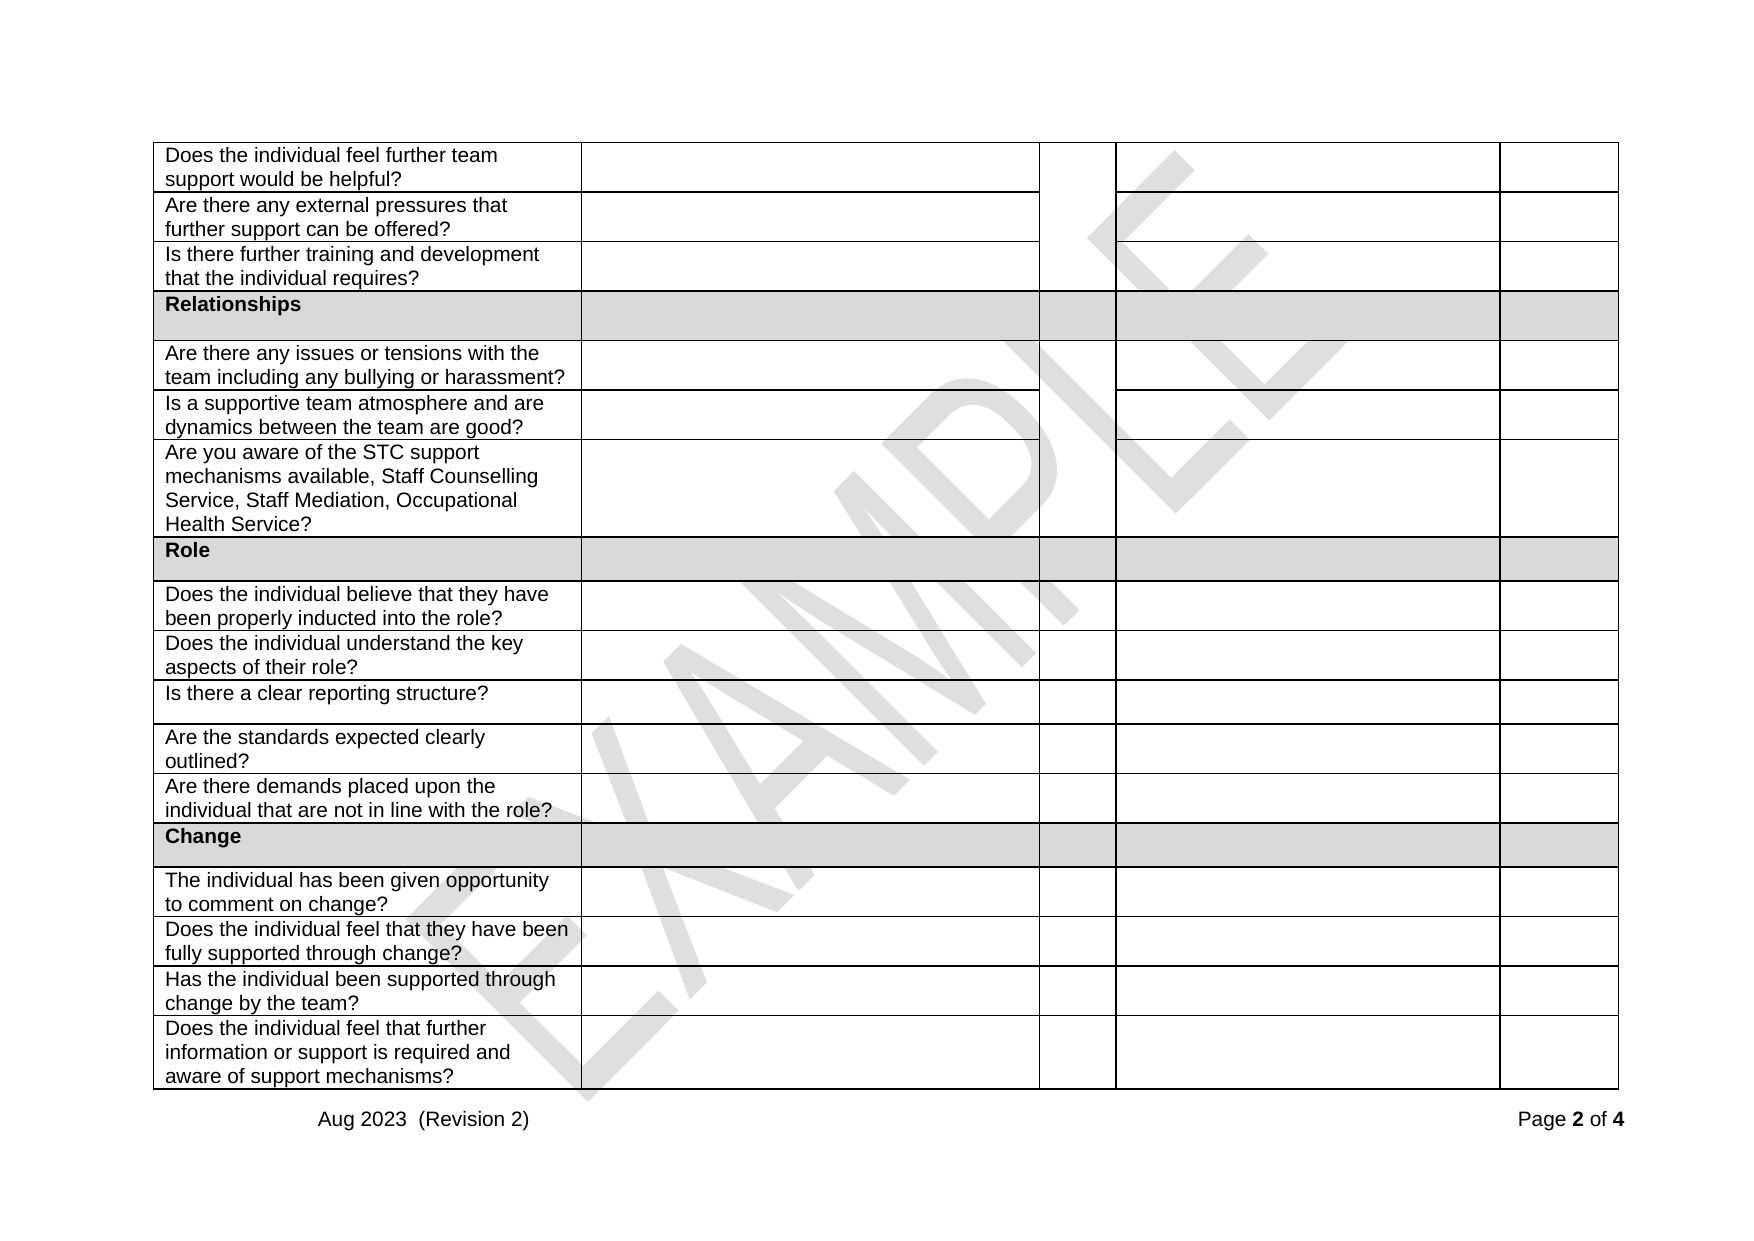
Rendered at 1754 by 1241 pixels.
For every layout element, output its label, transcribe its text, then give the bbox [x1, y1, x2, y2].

table_cell [1040, 631, 1115, 679]
table_cell [582, 967, 1039, 1014]
table_cell [582, 725, 1039, 773]
table_cell [1040, 341, 1115, 536]
table_cell [1117, 824, 1499, 866]
table_cell [1117, 391, 1499, 439]
table_cell [1117, 582, 1499, 629]
table_cell [1117, 193, 1499, 241]
table_cell [1117, 681, 1499, 723]
table_cell [1040, 143, 1115, 290]
table_cell [1501, 292, 1618, 340]
table_cell [1501, 774, 1618, 822]
table_cell Are there any issues or tensions with the team including any bullying or harassment? [154, 341, 581, 389]
table_cell [1117, 868, 1499, 916]
table_cell [582, 582, 1039, 629]
table_cell The individual has been given opportunity to comment on change? [154, 868, 581, 916]
table_cell [582, 341, 1039, 389]
table_cell Has the individual been supported through change by the team? [154, 967, 581, 1014]
table_cell [1117, 440, 1499, 536]
table_cell [1040, 582, 1115, 629]
table_cell [1117, 1016, 1499, 1088]
table_cell [582, 917, 1039, 965]
table_cell [1040, 538, 1115, 580]
table_cell [582, 391, 1039, 439]
table_cell [1040, 681, 1115, 723]
table_cell [1501, 341, 1618, 389]
table_cell [1040, 868, 1115, 916]
table_cell [1040, 725, 1115, 773]
table_cell [1040, 967, 1115, 1014]
table_cell Does the individual feel further team support would be helpful? [154, 143, 581, 191]
table_cell Does the individual feel that further information or support is required and aware of support mechanisms? [154, 1016, 581, 1088]
table_cell [582, 774, 1039, 822]
table_cell [582, 292, 1039, 340]
table_cell [1117, 143, 1499, 191]
table_cell [1117, 725, 1499, 773]
table_cell [1501, 917, 1618, 965]
table_cell [1501, 967, 1618, 1014]
table_cell Is there further training and development that the individual requires? [154, 242, 581, 290]
table_cell Relationships [154, 292, 581, 340]
table_cell [1117, 967, 1499, 1014]
table_cell [1501, 582, 1618, 629]
table_cell Does the individual understand the key aspects of their role? [154, 631, 581, 679]
table_cell [1040, 917, 1115, 965]
table_cell [1117, 242, 1499, 290]
table_cell Change [154, 824, 581, 866]
table_cell [1501, 868, 1618, 916]
table_cell [1501, 1016, 1618, 1088]
table_cell [582, 1016, 1039, 1088]
table_cell [1117, 631, 1499, 679]
table_cell Is a supportive team atmosphere and are dynamics between the team are good? [154, 391, 581, 439]
table_cell [582, 440, 1039, 536]
table_cell [582, 681, 1039, 723]
table_cell [1501, 242, 1618, 290]
table_cell [1501, 193, 1618, 241]
table_cell [1117, 292, 1499, 340]
table_cell [1501, 725, 1618, 773]
table_cell [1501, 824, 1618, 866]
table_cell [1040, 824, 1115, 866]
table_cell Are the standards expected clearly outlined? [154, 725, 581, 773]
table_cell [1040, 1016, 1115, 1088]
table_cell [582, 538, 1039, 580]
table_cell Is there a clear reporting structure? [154, 681, 581, 723]
table_cell Are there demands placed upon the individual that are not in line with the role? [154, 774, 581, 822]
table_cell [1040, 774, 1115, 822]
table_cell [1501, 538, 1618, 580]
table_cell [1117, 538, 1499, 580]
table_cell Are you aware of the STC support mechanisms available, Staff Counselling Service, Staff Mediation, Occupational Health Service? [154, 440, 581, 536]
table_cell [582, 193, 1039, 241]
table_cell [1040, 292, 1115, 340]
table_cell [582, 868, 1039, 916]
table_cell [1117, 917, 1499, 965]
table_cell Are there any external pressures that further support can be offered? [154, 193, 581, 241]
table_cell [582, 242, 1039, 290]
table_cell [1501, 681, 1618, 723]
table_cell Does the individual believe that they have been properly inducted into the role? [154, 582, 581, 629]
table_cell [582, 631, 1039, 679]
table_cell [582, 824, 1039, 866]
table_cell [1501, 391, 1618, 439]
table_cell [1501, 143, 1618, 191]
table_cell [1117, 774, 1499, 822]
table_cell [1501, 440, 1618, 536]
table_cell Does the individual feel that they have been fully supported through change? [154, 917, 581, 965]
table_cell [1117, 341, 1499, 389]
table_cell [582, 143, 1039, 191]
table_cell [1501, 631, 1618, 679]
table_cell Role [154, 538, 581, 580]
